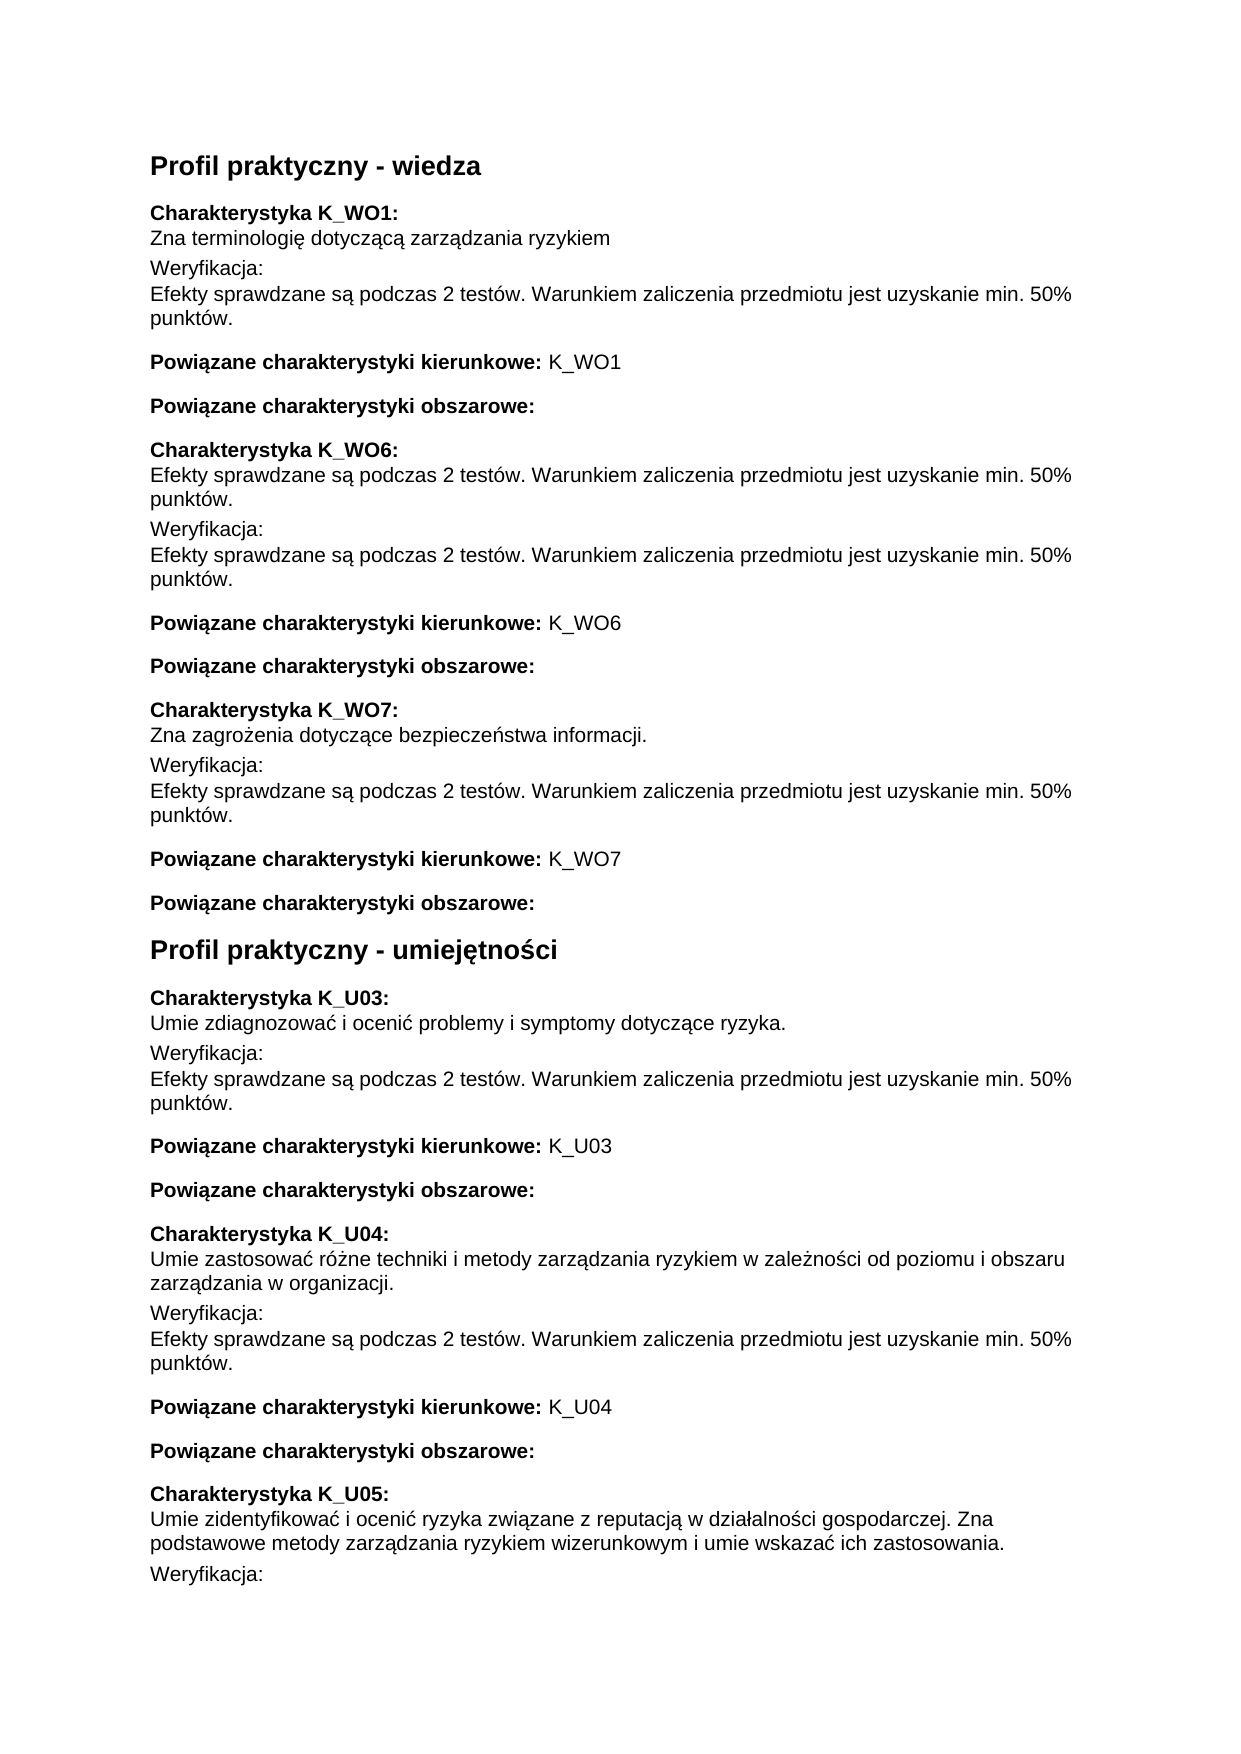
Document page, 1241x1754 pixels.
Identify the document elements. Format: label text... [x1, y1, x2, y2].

text Powiązane charakterystyki obszarowe: [150, 1438, 1090, 1462]
text Powiązane charakterystyki kierunkowe: K_U04 [150, 1395, 1090, 1419]
text Zna terminologię dotyczącą zarządzania ryzykiem [150, 226, 1090, 250]
text Weryfikacja: [150, 256, 1090, 280]
text Powiązane charakterystyki obszarowe: [150, 654, 1090, 678]
text Umie zdiagnozować i ocenić problemy i symptomy dotyczące ryzyka. [150, 1010, 1090, 1034]
text Weryfikacja: [150, 1041, 1090, 1064]
text Weryfikacja: [150, 753, 1090, 777]
text Weryfikacja: [150, 1561, 1090, 1585]
text Charakterystyka K_U03: [150, 985, 1090, 1009]
text Efekty sprawdzane są podczas 2 testów. Warunkiem zaliczenia przedmiotu jest uzyskanie min. 50% punktów. [150, 1327, 1090, 1375]
text Charakterystyka K_WO6: [150, 437, 1090, 461]
text Weryfikacja: [150, 1301, 1090, 1325]
text Powiązane charakterystyki obszarowe: [150, 1178, 1090, 1202]
text Powiązane charakterystyki kierunkowe: K_WO6 [150, 610, 1090, 634]
text Efekty sprawdzane są podczas 2 testów. Warunkiem zaliczenia przedmiotu jest uzyskanie min. 50% punktów. [150, 462, 1090, 510]
text Efekty sprawdzane są podczas 2 testów. Warunkiem zaliczenia przedmiotu jest uzyskanie min. 50% punktów. [150, 282, 1090, 330]
text Efekty sprawdzane są podczas 2 testów. Warunkiem zaliczenia przedmiotu jest uzyskanie min. 50% punktów. [150, 543, 1090, 591]
text Umie zidentyfikować i ocenić ryzyka związane z reputacją w działalności gospodarczej. Zna podstawowe metody zarządzania ryzykiem wizerunkowym i umie wskazać ich zastosowania. [150, 1507, 1090, 1555]
text Powiązane charakterystyki kierunkowe: K_WO1 [150, 350, 1090, 374]
text Umie zastosować różne techniki i metody zarządzania ryzykiem w zależności od poziomu i obszaru zarządzania w organizacji. [150, 1247, 1090, 1295]
text Zna zagrożenia dotyczące bezpieczeństwa informacji. [150, 723, 1090, 747]
text Charakterystyka K_WO7: [150, 698, 1090, 722]
subtitle Profil praktyczny - wiedza [150, 150, 1090, 181]
text Powiązane charakterystyki kierunkowe: K_U03 [150, 1134, 1090, 1158]
text Charakterystyka K_U04: [150, 1222, 1090, 1246]
text Efekty sprawdzane są podczas 2 testów. Warunkiem zaliczenia przedmiotu jest uzyskanie min. 50% punktów. [150, 779, 1090, 827]
text Charakterystyka K_WO1: [150, 201, 1090, 225]
subtitle Profil praktyczny - umiejętności [150, 934, 1090, 966]
text Weryfikacja: [150, 517, 1090, 541]
text Powiązane charakterystyki obszarowe: [150, 891, 1090, 914]
text Powiązane charakterystyki obszarowe: [150, 394, 1090, 418]
text Efekty sprawdzane są podczas 2 testów. Warunkiem zaliczenia przedmiotu jest uzyskanie min. 50% punktów. [150, 1067, 1090, 1114]
text Charakterystyka K_U05: [150, 1482, 1090, 1506]
text Powiązane charakterystyki kierunkowe: K_WO7 [150, 847, 1090, 871]
